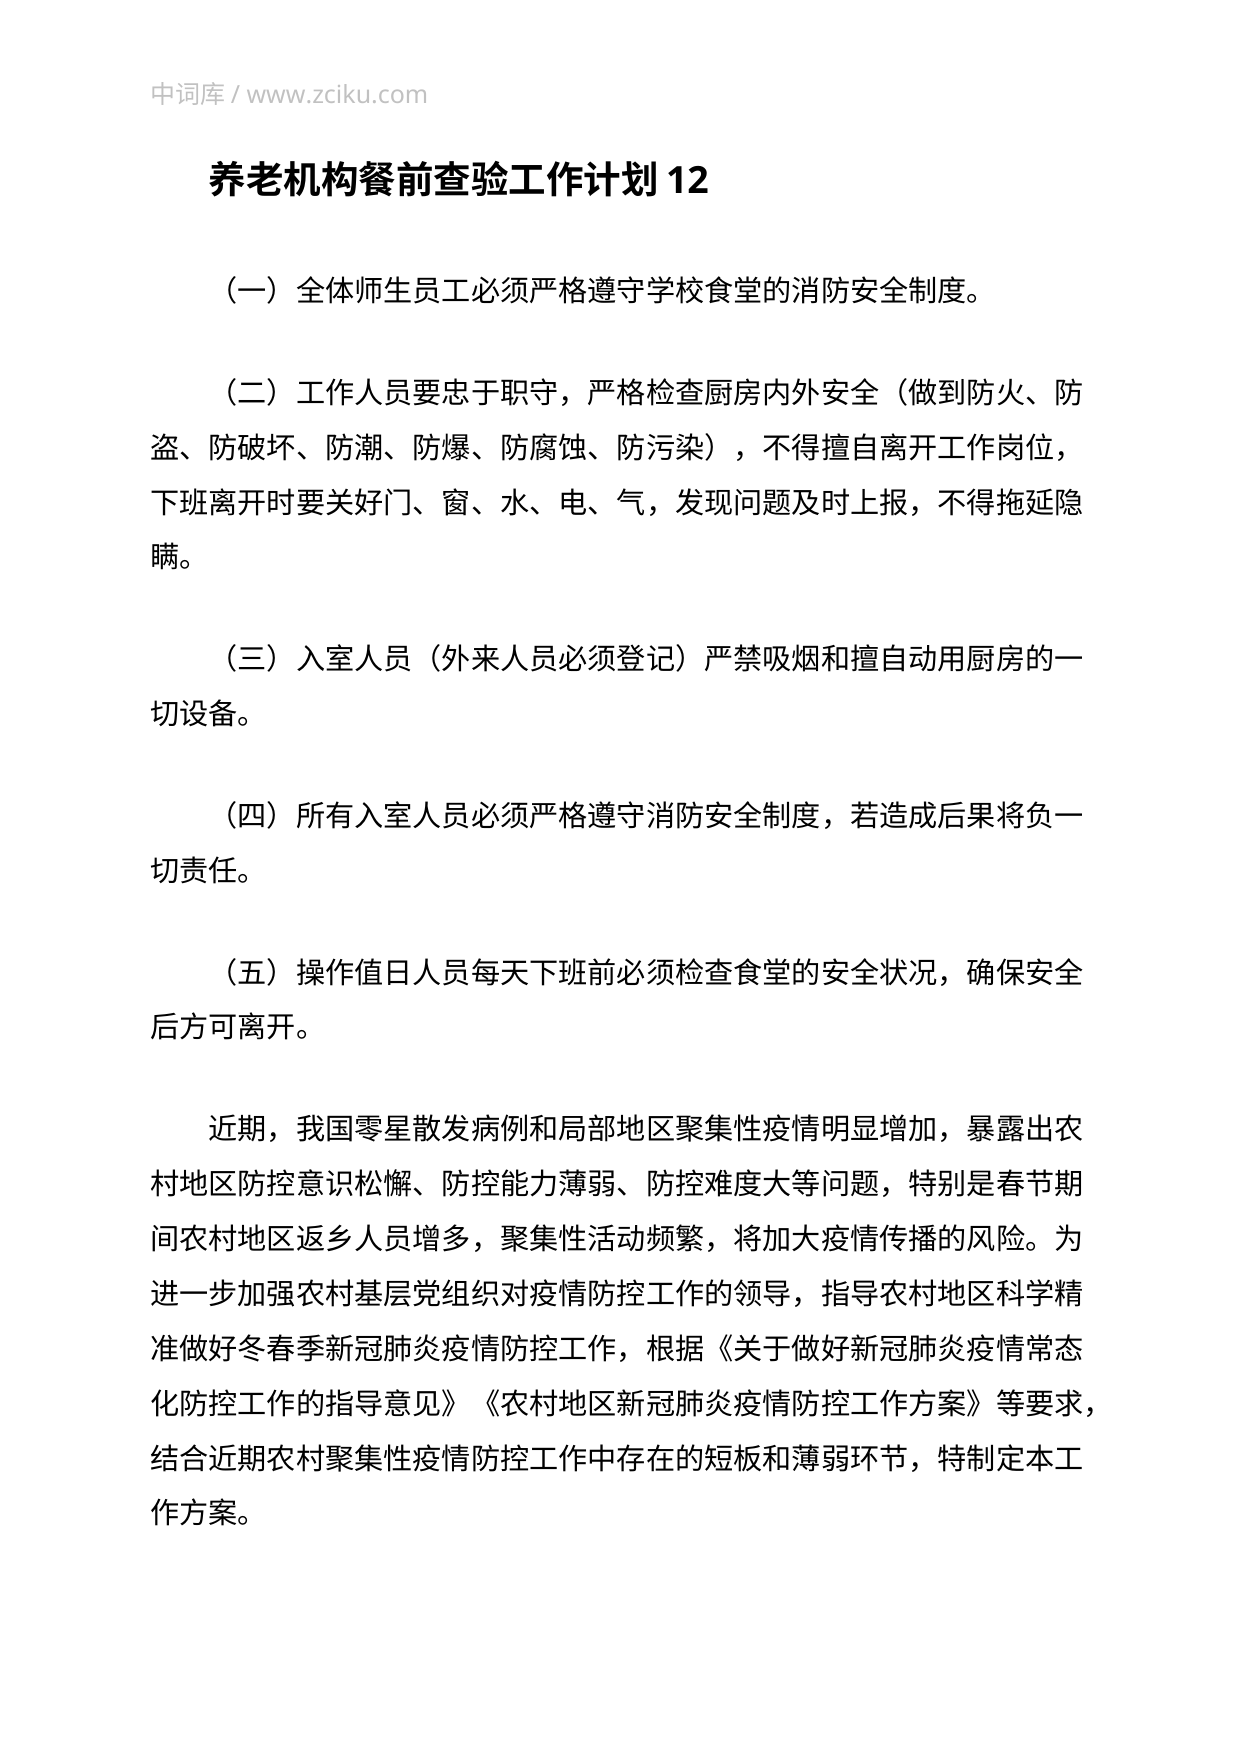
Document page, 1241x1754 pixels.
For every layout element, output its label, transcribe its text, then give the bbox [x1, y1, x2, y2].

text 近期，我国零星散发病例和局部地区聚集性疫情明显增加，暴露出农村地区防控意识松懈、防控能力薄弱、防控难度大等问题，特别是春节期间农村地区返乡人员增多，聚集性活动频繁，将加大疫情传播的风险。为进一步加强农村基层党组织对疫情防控工作的领导，指导农村地区科学精准做好冬春季新冠肺炎疫情防控工作，根据《关于做好新冠肺炎疫情常态化防控工作的指导意见》《农村地区新冠肺炎疫情防控工作方案》等要求，结合近期农村聚集性疫情防控工作中存在的短板和薄弱环节，特制定本工作方案。 [150, 1106, 1090, 1532]
text （一）全体师生员工必须严格遵守学校食堂的消防安全制度。 [150, 268, 1090, 310]
text 养老机构餐前查验工作计划12 [150, 150, 1090, 204]
text （二）工作人员要忠于职守，严格检查厨房内外安全（做到防火、防盗、防破坏、防潮、防爆、防腐蚀、防污染），不得擅自离开工作岗位，下班离开时要关好门、窗、水、电、气，发现问题及时上报，不得拖延隐瞒。 [150, 369, 1090, 576]
text （四）所有入室人员必须严格遵守消防安全制度，若造成后果将负一切责任。 [150, 792, 1090, 890]
text （三）入室人员（外来人员必须登记）严禁吸烟和擅自动用厨房的一切设备。 [150, 636, 1090, 733]
text （五）操作值日人员每天下班前必须检查食堂的安全状况，确保安全后方可离开。 [150, 949, 1090, 1046]
